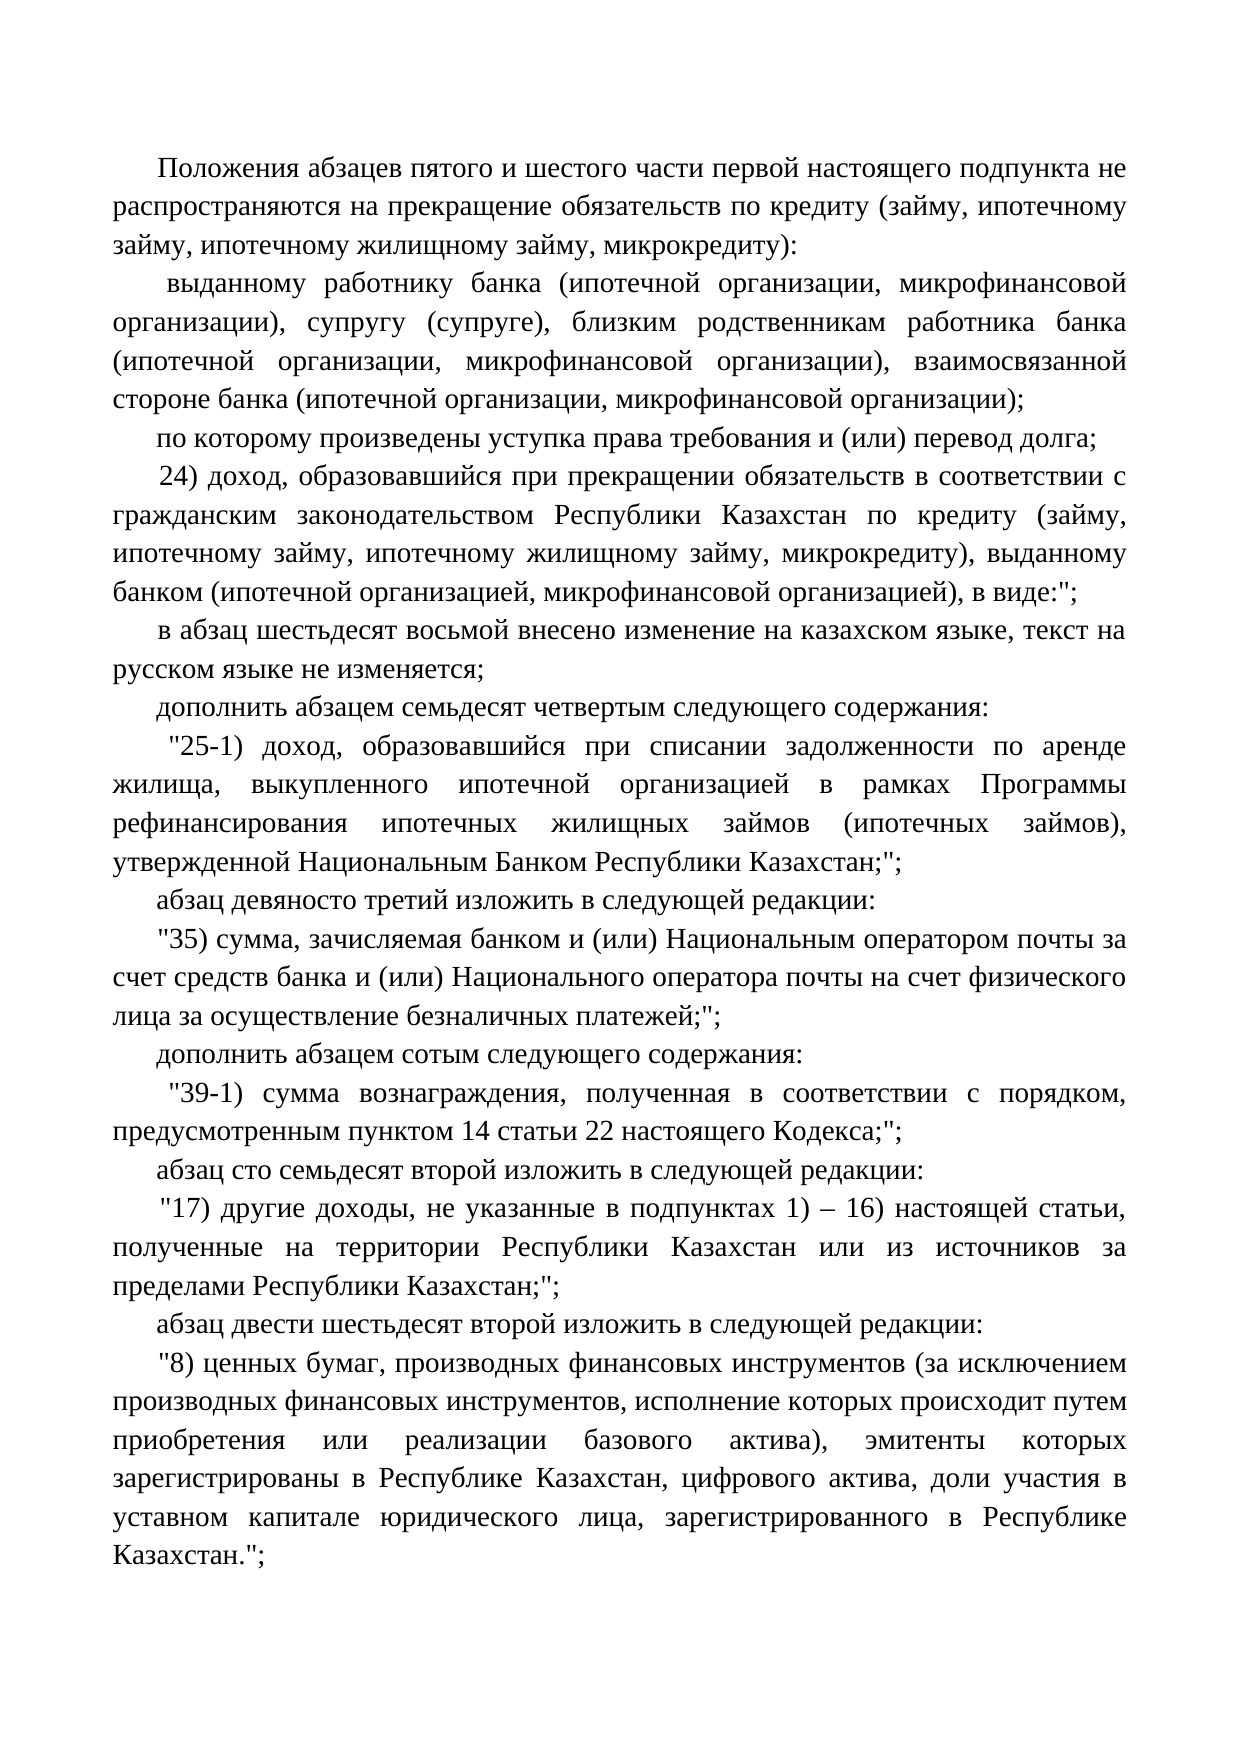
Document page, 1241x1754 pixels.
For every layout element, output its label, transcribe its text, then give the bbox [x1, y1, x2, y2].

text в абзац шестьдесят восьмой внесено изменение на казахском языке, текст на русском языке не изменяется; [112, 612, 1128, 684]
text "39-1) сумма вознаграждения, полученная в соответствии с порядком, предусмотренным пунктом 14 статьи 22 настоящего Кодекса;"; [112, 1075, 1128, 1147]
text по которому произведены уступка права требования и (или) перевод долга; [112, 420, 1128, 453]
text выданному работнику банка (ипотечной организации, микрофинансовой организации), супругу (супруге), близким родственникам работника банка (ипотечной организации, микрофинансовой организации), взаимосвязанной стороне банка (ипотечной организации, микрофинансовой организации); [112, 266, 1128, 415]
text 24) доход, образовавшийся при прекращении обязательств в соответствии с гражданским законодательством Республики Казахстан по кредиту (займу, ипотечному займу, ипотечному жилищному займу, микрокредиту), выданному банком (ипотечной организацией, микрофинансовой организацией), в виде:"; [112, 458, 1128, 607]
text абзац девяносто третий изложить в следующей редакции: [112, 882, 1128, 916]
text "17) другие доходы, не указанные в подпунктах 1) – 16) настоящей статьи, полученные на территории Республики Казахстан или из источников за пределами Республики Казахстан;"; [112, 1191, 1128, 1301]
text абзац сто семьдесят второй изложить в следующей редакции: [112, 1152, 1128, 1186]
text Положения абзацев пятого и шестого части первой настоящего подпункта не распространяются на прекращение обязательств по кредиту (займу, ипотечному займу, ипотечному жилищному займу, микрокредиту): [112, 150, 1128, 261]
text "8) ценных бумаг, производных финансовых инструментов (за исключением производных финансовых инструментов, исполнение которых происходит путем приобретения или реализации базового актива), эмитенты которых зарегистрированы в Республике Казахстан, цифрового актива, доли участия в уставном капитале юридического лица, зарегистрированного в Республике Казахстан."; [112, 1345, 1128, 1571]
text "25-1) доход, образовавшийся при списании задолженности по аренде жилища, выкупленного ипотечной организацией в рамках Программы рефинансирования ипотечных жилищных займов (ипотечных займов), утвержденной Национальным Банком Республики Казахстан;"; [112, 728, 1128, 877]
text "35) сумма, зачисляемая банком и (или) Национальным оператором почты за счет средств банка и (или) Национального оператора почты на счет физического лица за осуществление безналичных платежей;"; [112, 921, 1128, 1031]
text дополнить абзацем семьдесят четвертым следующего содержания: [112, 689, 1128, 723]
text дополнить абзацем сотым следующего содержания: [112, 1036, 1128, 1070]
text абзац двести шестьдесят второй изложить в следующей редакции: [112, 1306, 1128, 1340]
